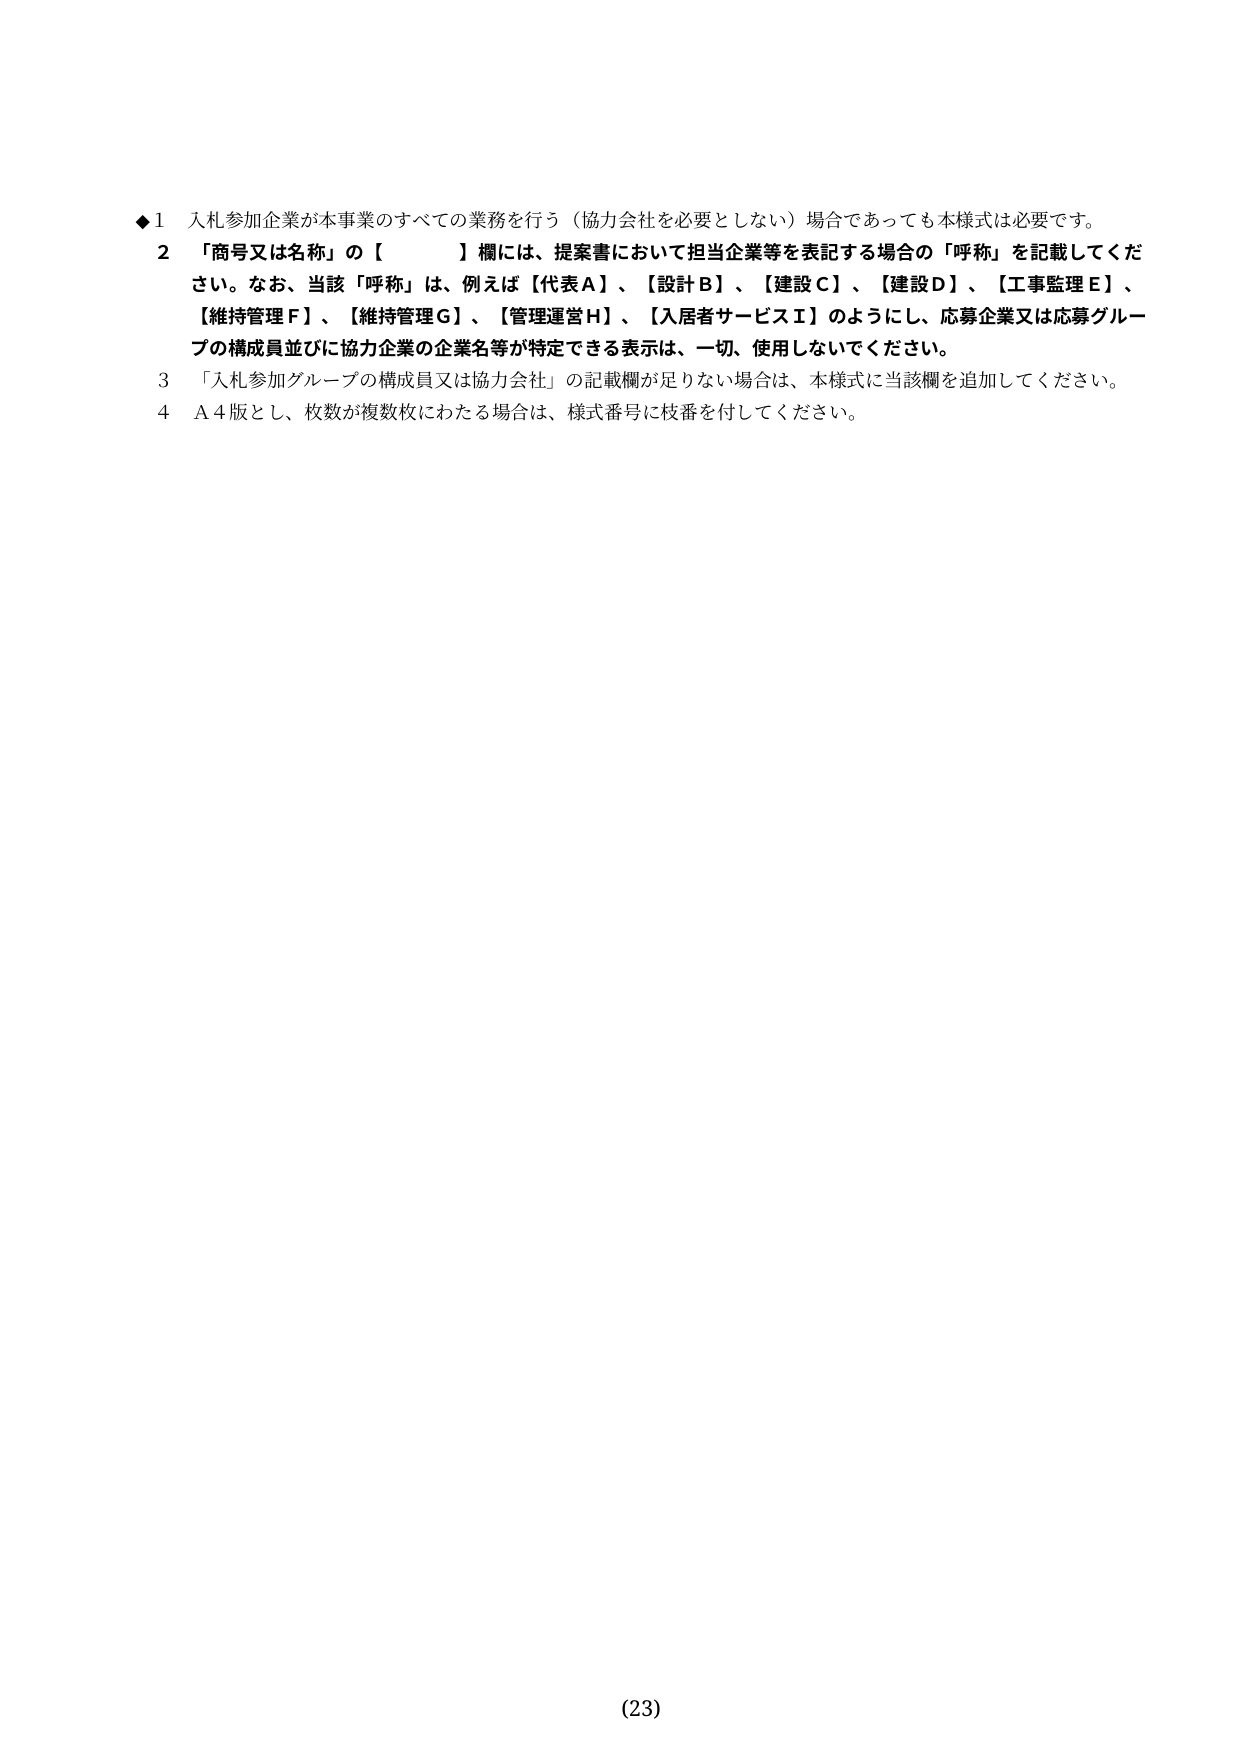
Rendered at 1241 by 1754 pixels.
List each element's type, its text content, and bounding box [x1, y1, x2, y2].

text ◆１ 入札参加企業が本事業のすべての業務を行う（協力会社を必要としない）場合であっても本様式は必要です。 [135, 203, 1146, 235]
text ２ 「商号又は名称」の【 】欄には、提案書において担当企業等を表記する場合の「呼称」を記載してください。なお、当該「呼称」は、例えば【代表Ａ】、【設計Ｂ】、【建設Ｃ】、【建設Ｄ】、【工事監理Ｅ】、【維持管理Ｆ】、【維持管理Ｇ】、【管理運営Ｈ】、【入居者サービスＩ】のようにし、応募企業又は応募グループの構成員並びに協力企業の企業名等が特定できる表示は、一切、使用しないでください。 [154, 235, 1146, 364]
text ４ Ａ４版とし、枚数が複数枚にわたる場合は、様式番号に枝番を付してください。 [154, 396, 1146, 428]
text ３ 「入札参加グループの構成員又は協力会社」の記載欄が足りない場合は、本様式に当該欄を追加してください。 [154, 364, 1146, 396]
